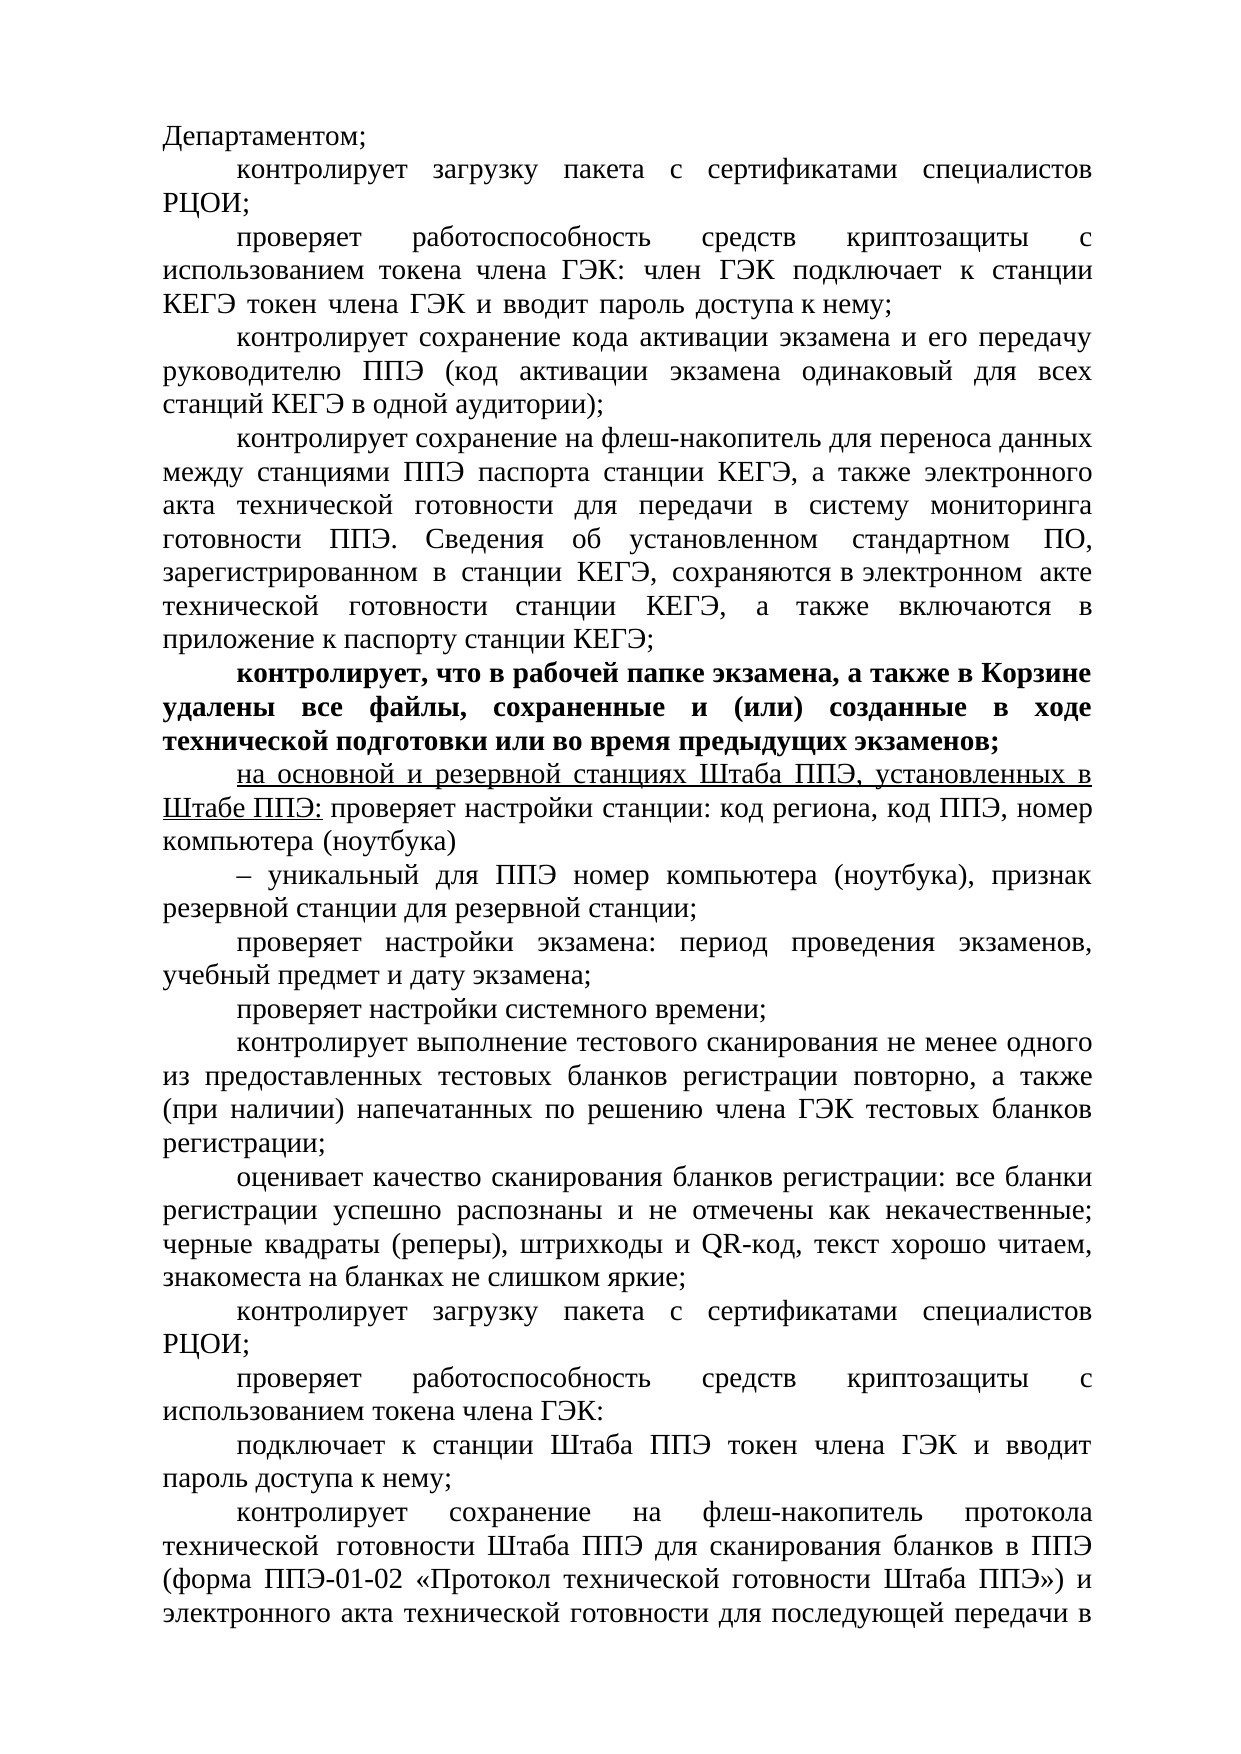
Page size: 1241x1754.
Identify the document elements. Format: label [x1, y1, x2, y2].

table_header [148, 118, 1122, 1628]
